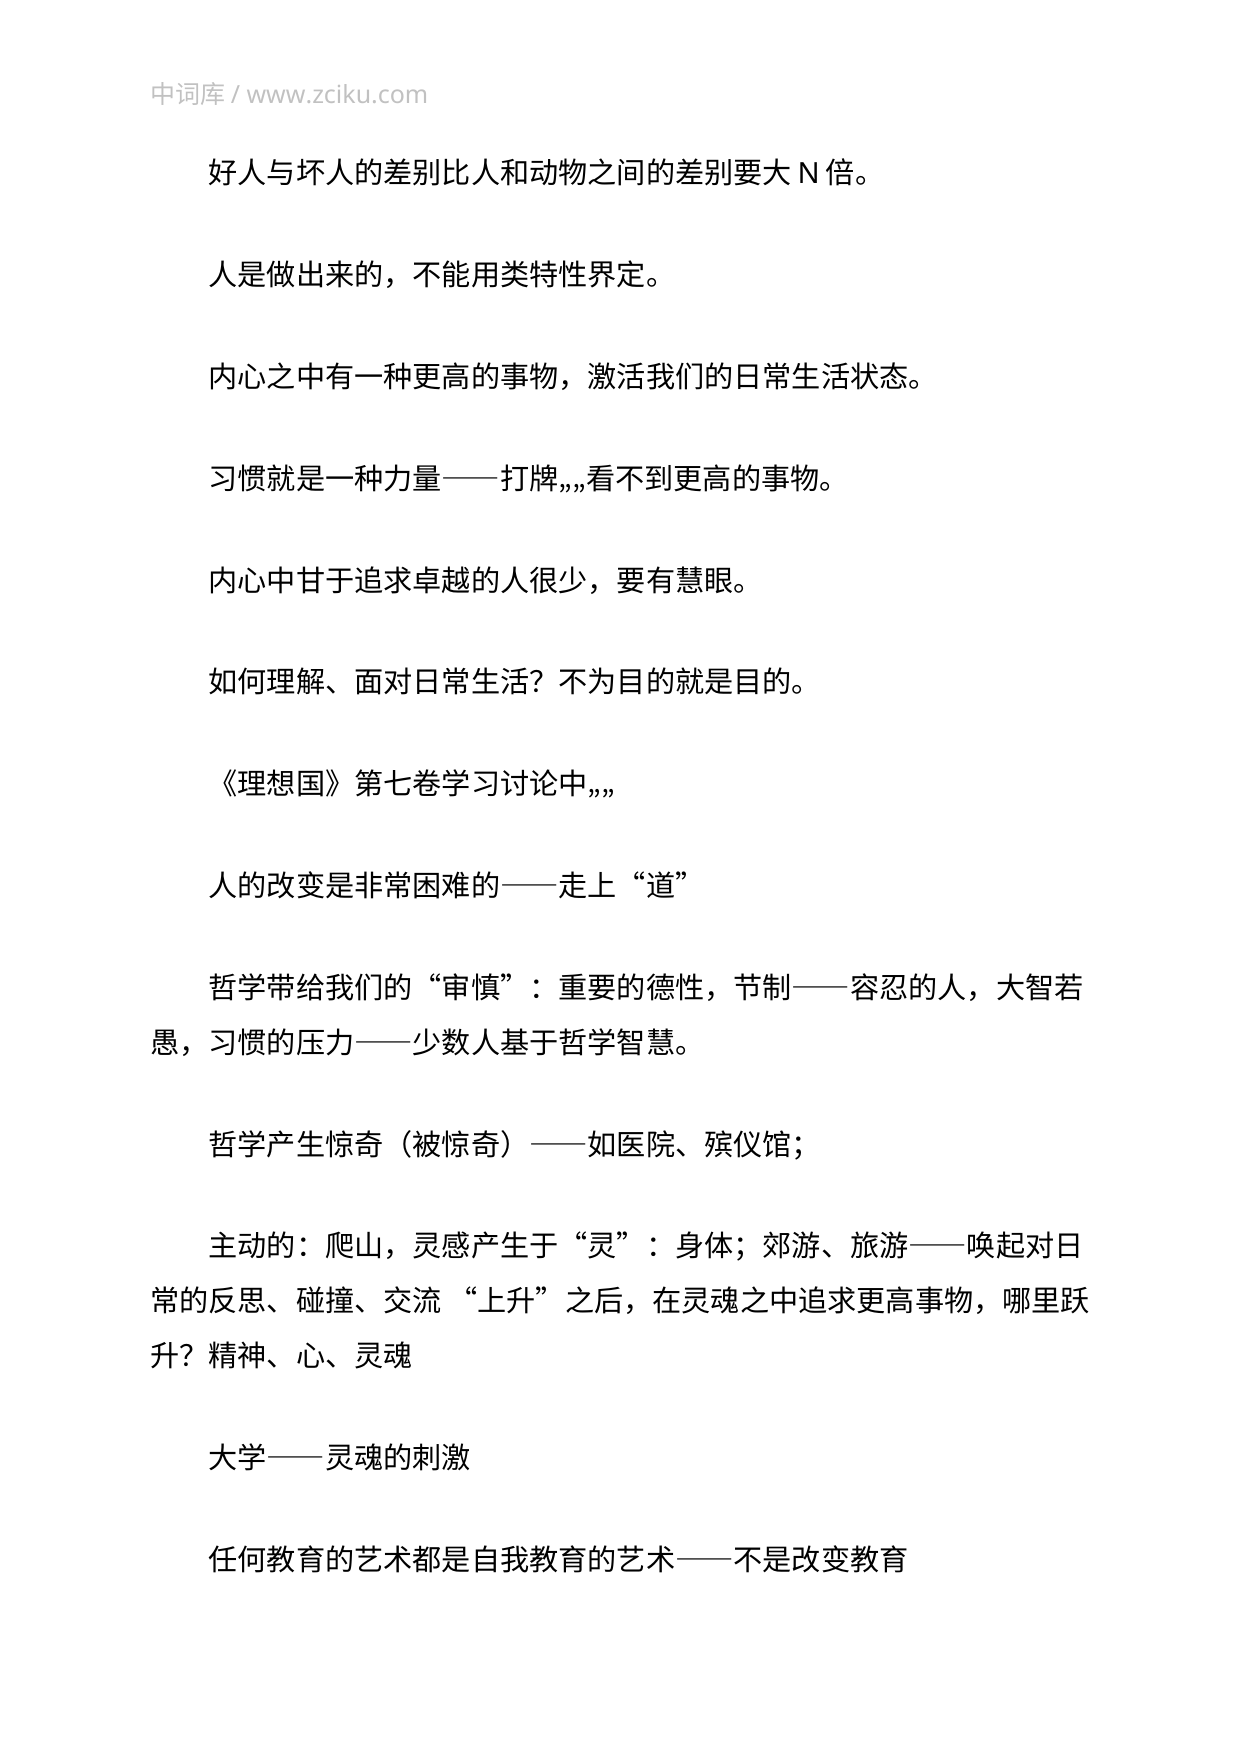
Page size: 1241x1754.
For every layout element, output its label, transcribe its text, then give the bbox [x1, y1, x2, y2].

text 哲学带给我们的“审慎”：重要的德性，节制——容忍的人，大智若愚，习惯的压力——少数人基于哲学智慧。 [150, 964, 1090, 1062]
text 内心之中有一种更高的事物，激活我们的日常生活状态。 [150, 354, 1090, 396]
text 主动的：爬山，灵感产生于“灵”：身体；郊游、旅游——唤起对日常的反思、碰撞、交流 “上升”之后，在灵魂之中追求更高事物，哪里跃升？精神、心、灵魂 [150, 1223, 1090, 1375]
text 人是做出来的，不能用类特性界定。 [150, 252, 1090, 294]
text 如何理解、面对日常生活？不为目的就是目的。 [150, 659, 1090, 701]
text 人的改变是非常困难的——走上“道” [150, 863, 1090, 905]
text 内心中甘于追求卓越的人很少，要有慧眼。 [150, 557, 1090, 599]
text 哲学产生惊奇（被惊奇）——如医院、殡仪馆； [150, 1121, 1090, 1163]
text 好人与坏人的差别比人和动物之间的差别要大N倍。 [150, 150, 1090, 192]
text 任何教育的艺术都是自我教育的艺术——不是改变教育 [150, 1536, 1090, 1578]
text 大学——灵魂的刺激 [150, 1434, 1090, 1477]
text 《理想国》第七卷学习讨论中„„ [150, 761, 1090, 803]
text 习惯就是一种力量——打牌„„看不到更高的事物。 [150, 456, 1090, 498]
